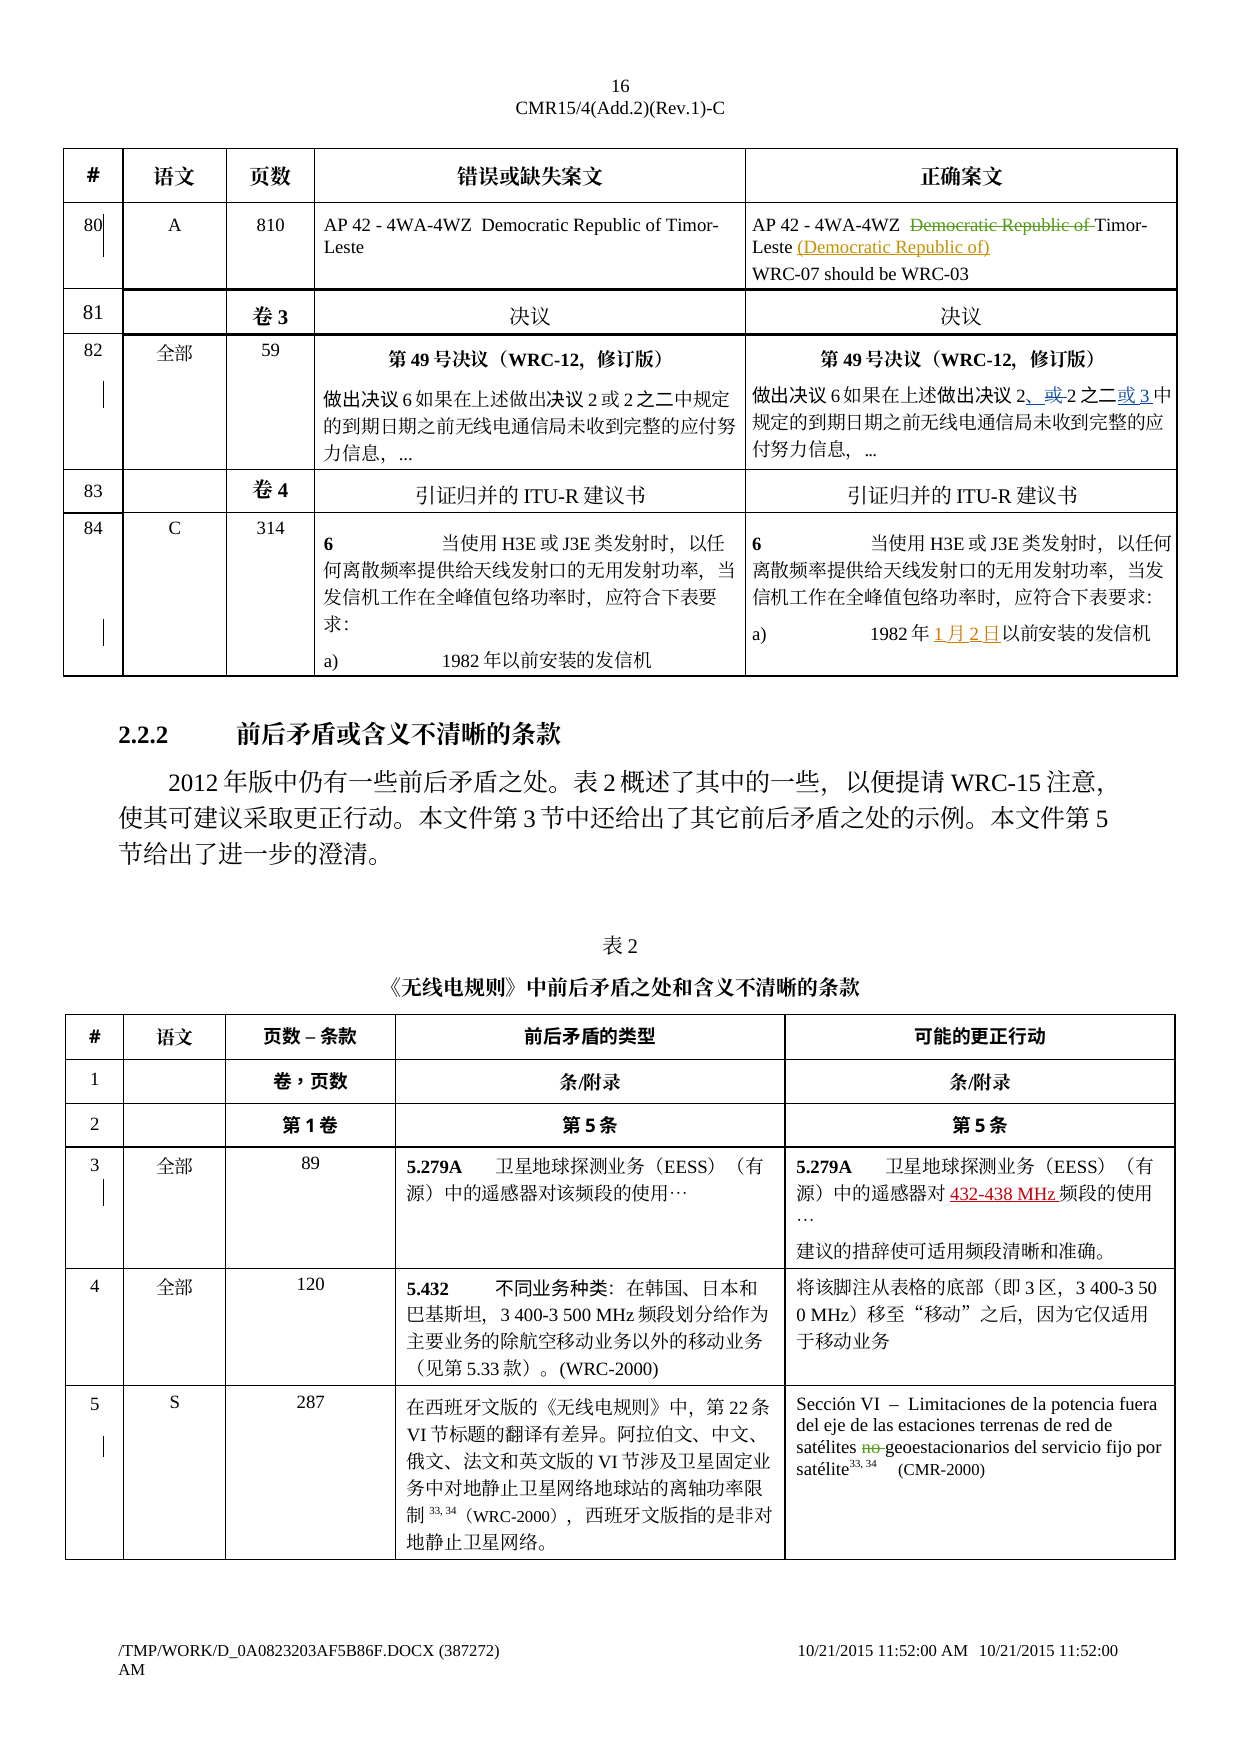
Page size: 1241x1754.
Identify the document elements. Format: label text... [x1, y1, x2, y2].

table_cell 1 [66, 1060, 123, 1103]
table_cell 第49号决议（WRC-12，修订版） 做出决议6如果在上述做出决议22之二中规定的到期日期之前无线电通信局未收到完整的应付努力信息，... [746, 336, 1176, 469]
table_cell AP 42 - 4WA-4WZ Democratic Republic of Timor-Leste [315, 203, 745, 288]
table_cell 6 当使用H3E或J3E类发射时，以任何离散频率提供给天线发射口的无用发射功率，当发信机工作在全峰值包络功率时，应符合下表要求： a) 1982年以前安装的发信机 [315, 513, 745, 675]
table_cell 5.279A 卫星地球探测业务（EESS）（有源）中的遥感器对该频段的使用… [396, 1148, 784, 1268]
table_header 错误或缺失案文 [315, 149, 745, 202]
table_cell 决议 [315, 291, 745, 333]
table_cell AP 42 - 4WA-4WZ Timor-Leste WRC-07 should be WRC-03 [746, 203, 1176, 288]
text 2012年版中仍有一些前后矛盾之处。表2概述了其中的一些，以便提请WRC-15注意，使其可建议采取更正行动。本文件第3节中还给出了其它前后矛盾之处的示例。本文件第5节给出了进一步的澄清。 [118, 763, 1122, 871]
table_header 正确案文 [746, 149, 1176, 202]
table_cell 全部 [124, 1148, 225, 1268]
table_cell 314 [227, 513, 314, 675]
table_cell 3 [66, 1148, 123, 1268]
table_cell 在西班牙文版的《无线电规则》中，第22条VI节标题的翻译有差异。阿拉伯文、中文、俄文、法文和英文版的VI节涉及卫星固定业务中对地静止卫星网络地球站的离轴功率限制33, 34（WRC-2000），西班牙文版指的是非对地静止卫星网络。 [396, 1386, 784, 1559]
table_cell 89 [226, 1148, 395, 1268]
table_cell 6 当使用H3E或J3E类发射时，以任何离散频率提供给天线发射口的无用发射功率，当发信机工作在全峰值包络功率时，应符合下表要求： a) 1982年以前安装的发信机 [746, 513, 1176, 675]
text 表2 [118, 929, 1122, 959]
table_header 前后矛盾的类型 [396, 1015, 784, 1058]
table_cell 810 [227, 203, 314, 288]
table_header 页数 [227, 149, 314, 202]
table_cell 82 [64, 334, 122, 469]
table_cell 条/附录 [396, 1060, 784, 1103]
table_cell 引证归并的ITU-R建议书 [746, 470, 1176, 512]
table_header 可能的更正行动 [786, 1015, 1174, 1058]
table_cell 第5条 [396, 1104, 784, 1146]
table_cell 120 [226, 1269, 395, 1385]
table_cell S [124, 1386, 225, 1559]
table_cell 卷4 [227, 470, 314, 512]
table_header # [64, 149, 122, 202]
table_cell 287 [226, 1386, 395, 1559]
table_cell 80 [64, 203, 122, 288]
table_cell 决议 [746, 291, 1176, 333]
table_cell 第1卷 [226, 1104, 395, 1146]
table_header 语文 [124, 1015, 225, 1058]
table_cell 卷3 [227, 291, 314, 333]
table_cell 83 [64, 470, 122, 512]
table_cell 59 [227, 336, 314, 469]
table_cell C [124, 513, 226, 675]
table_cell 条/附录 [786, 1060, 1174, 1103]
table_cell Sección VI – Limitaciones de la potencia fuera del eje de las estaciones terrenas de red de satélites geoestacionarios del servicio fijo por satélite33, 34 (CMR-2000) [786, 1386, 1174, 1559]
table_cell 84 [64, 514, 122, 675]
table_cell 将该脚注从表格的底部（即3区，3 400-3 500 MHz）移至“移动”之后，因为它仅适用于移动业务 [786, 1269, 1174, 1385]
table_cell 2 [66, 1104, 123, 1146]
table_cell 5.279A 卫星地球探测业务（EESS）（有源）中的遥感器对频段的使用… 建议的措辞使可适用频段清晰和准确。 [786, 1148, 1174, 1268]
table_cell 5.432 不同业务种类：在韩国、日本和巴基斯坦，3 400-3 500 MHz频段划分给作为主要业务的除航空移动业务以外的移动业务（见第5.33款）。(WRC-2000) [396, 1269, 784, 1385]
table_cell 全部 [124, 1269, 225, 1385]
table_cell 引证归并的ITU-R建议书 [315, 470, 745, 512]
table_header 语文 [124, 149, 226, 202]
subtitle 2.2.2 前后矛盾或含义不清晰的条款 [118, 714, 1122, 750]
table_cell 81 [64, 289, 122, 333]
table_cell [124, 1060, 225, 1103]
table_header # [66, 1015, 123, 1058]
table_cell 第49号决议（WRC-12，修订版） 做出决议6如果在上述做出决议2或2之二中规定的到期日期之前无线电通信局未收到完整的应付努力信息，... [315, 336, 745, 469]
table_cell 4 [66, 1269, 123, 1385]
table_cell [124, 1104, 225, 1146]
table_cell [124, 291, 226, 333]
table_cell [124, 470, 226, 512]
title 《无线电规则》中前后矛盾之处和含义不清晰的条款 [118, 971, 1122, 1001]
table_cell 第5条 [786, 1104, 1174, 1146]
table_header 页数 – 条款 [226, 1015, 395, 1058]
table_cell 卷，页数 [226, 1060, 395, 1103]
table_cell 全部 [124, 336, 226, 469]
table_cell 5 [66, 1386, 123, 1559]
table_cell A [124, 203, 226, 288]
